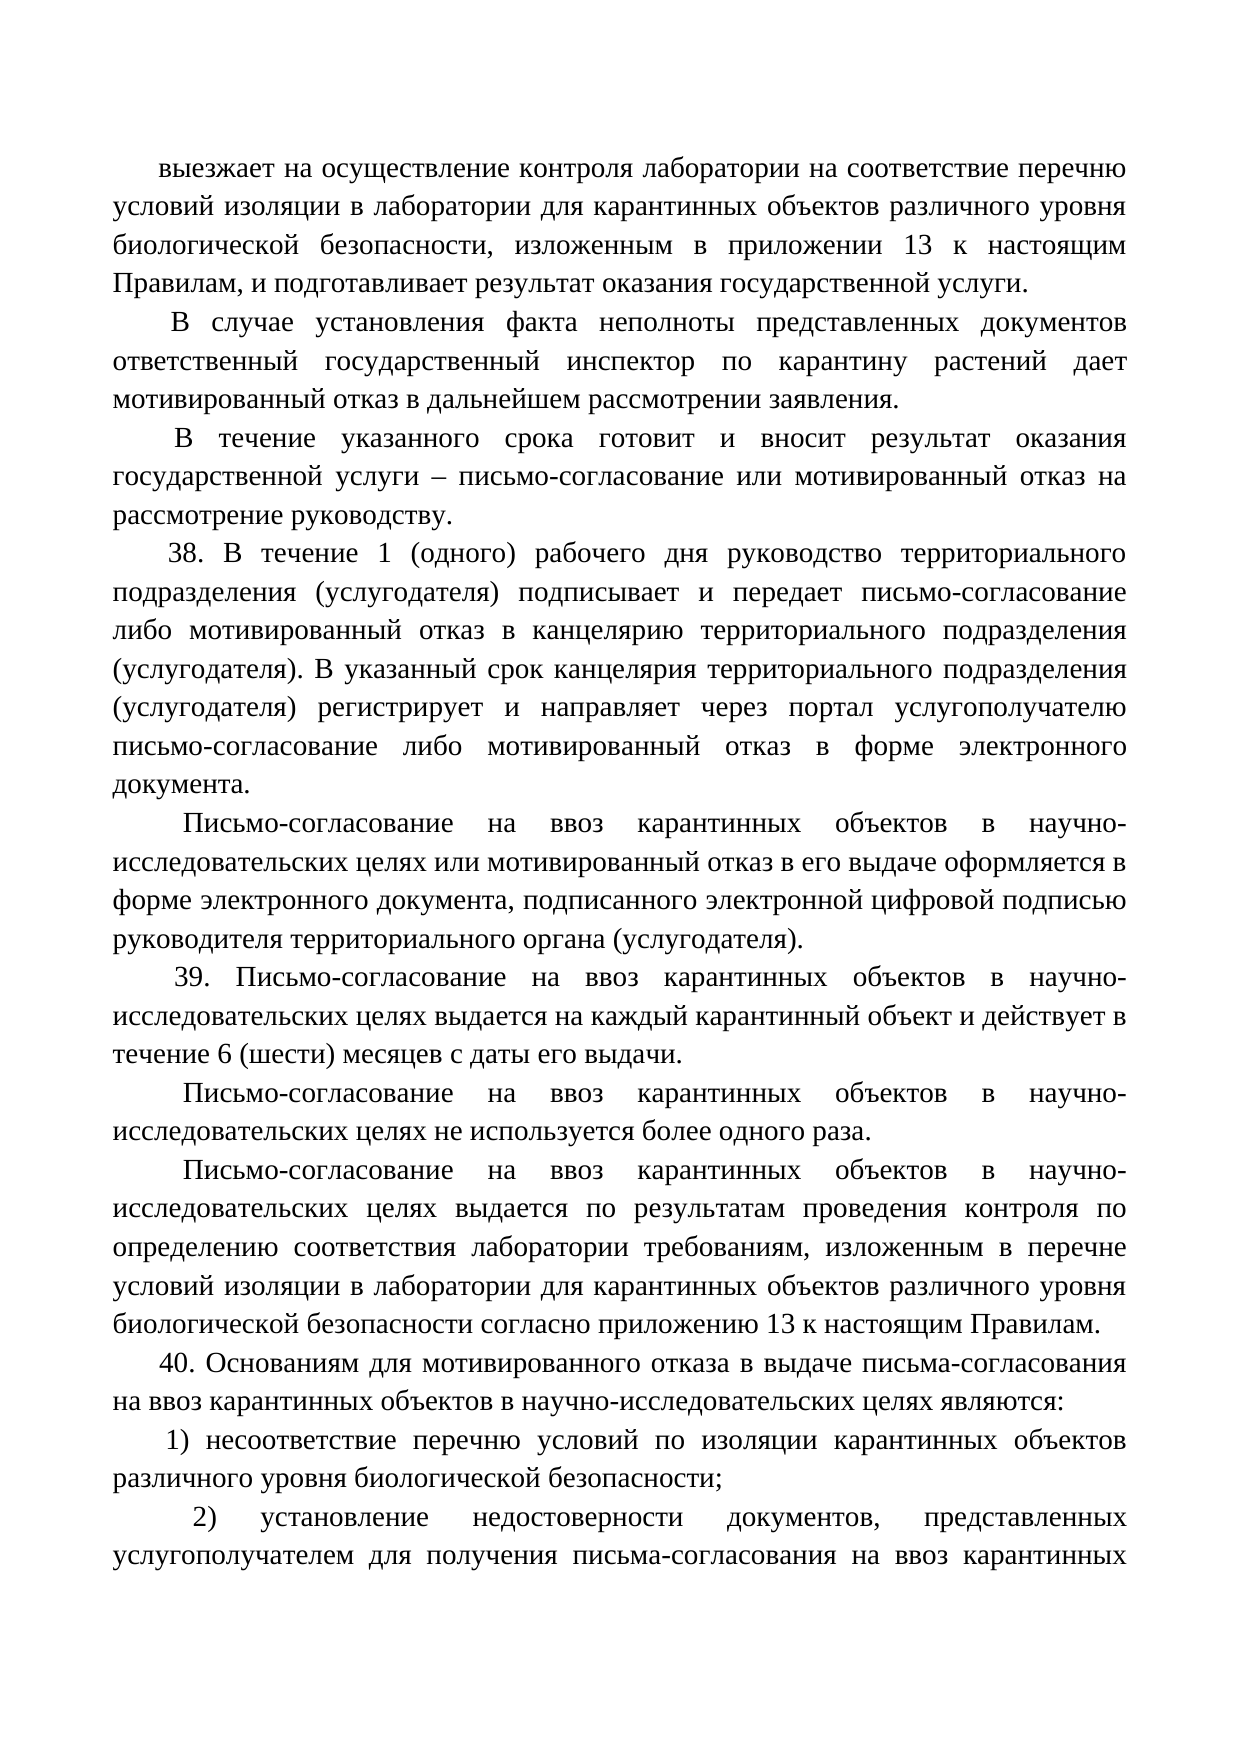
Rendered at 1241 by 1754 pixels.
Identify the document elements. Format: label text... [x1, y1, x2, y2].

text Письмо-согласование на ввоз карантинных объектов в научно-исследовательских целях или мотивированный отказ в его выдаче оформляется в форме электронного документа, подписанного электронной цифровой подписью руководителя территориального органа (услугодателя). [112, 805, 1128, 954]
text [112, 1499, 1128, 1571]
text 39. Письмо-согласование на ввоз карантинных объектов в научно-исследовательских целях выдается на каждый карантинный объект и действует в течение 6 (шести) месяцев с даты его выдачи. [112, 959, 1128, 1070]
text 1) несоответствие перечню условий по изоляции карантинных объектов различного уровня биологической безопасности; [112, 1422, 1128, 1494]
text В течение указанного срока готовит и вносит результат оказания государственной услуги – письмо-согласование или мотивированный отказ на рассмотрение руководству. [112, 420, 1128, 530]
text Письмо-согласование на ввоз карантинных объектов в научно-исследовательских целях выдается по результатам проведения контроля по определению соответствия лаборатории требованиям, изложенным в перечне условий изоляции в лаборатории для карантинных объектов различного уровня биологической безопасности согласно приложению 13 к настоящим Правилам. [112, 1152, 1128, 1340]
text В случае установления факта неполноты представленных документов ответственный государственный инспектор по карантину растений дает мотивированный отказ в дальнейшем рассмотрении заявления. [112, 304, 1128, 415]
text выезжает на осуществление контроля лаборатории на соответствие перечню условий изоляции в лаборатории для карантинных объектов различного уровня биологической безопасности, изложенным в приложении 13 к настоящим Правилам, и подготавливает результат оказания государственной услуги. [112, 150, 1128, 299]
text 40. Основаниям для мотивированного отказа в выдаче письма-согласования на ввоз карантинных объектов в научно-исследовательских целях являются: [112, 1345, 1128, 1417]
text Письмо-согласование на ввоз карантинных объектов в научно-исследовательских целях не используется более одного раза. [112, 1075, 1128, 1147]
text 38. В течение 1 (одного) рабочего дня руководство территориального подразделения (услугодателя) подписывает и передает письмо-согласование либо мотивированный отказ в канцелярию территориального подразделения (услугодателя). В указанный срок канцелярия территориального подразделения (услугодателя) регистрирует и направляет через портал услугополучателю письмо-согласование либо мотивированный отказ в форме электронного документа. [112, 535, 1128, 800]
